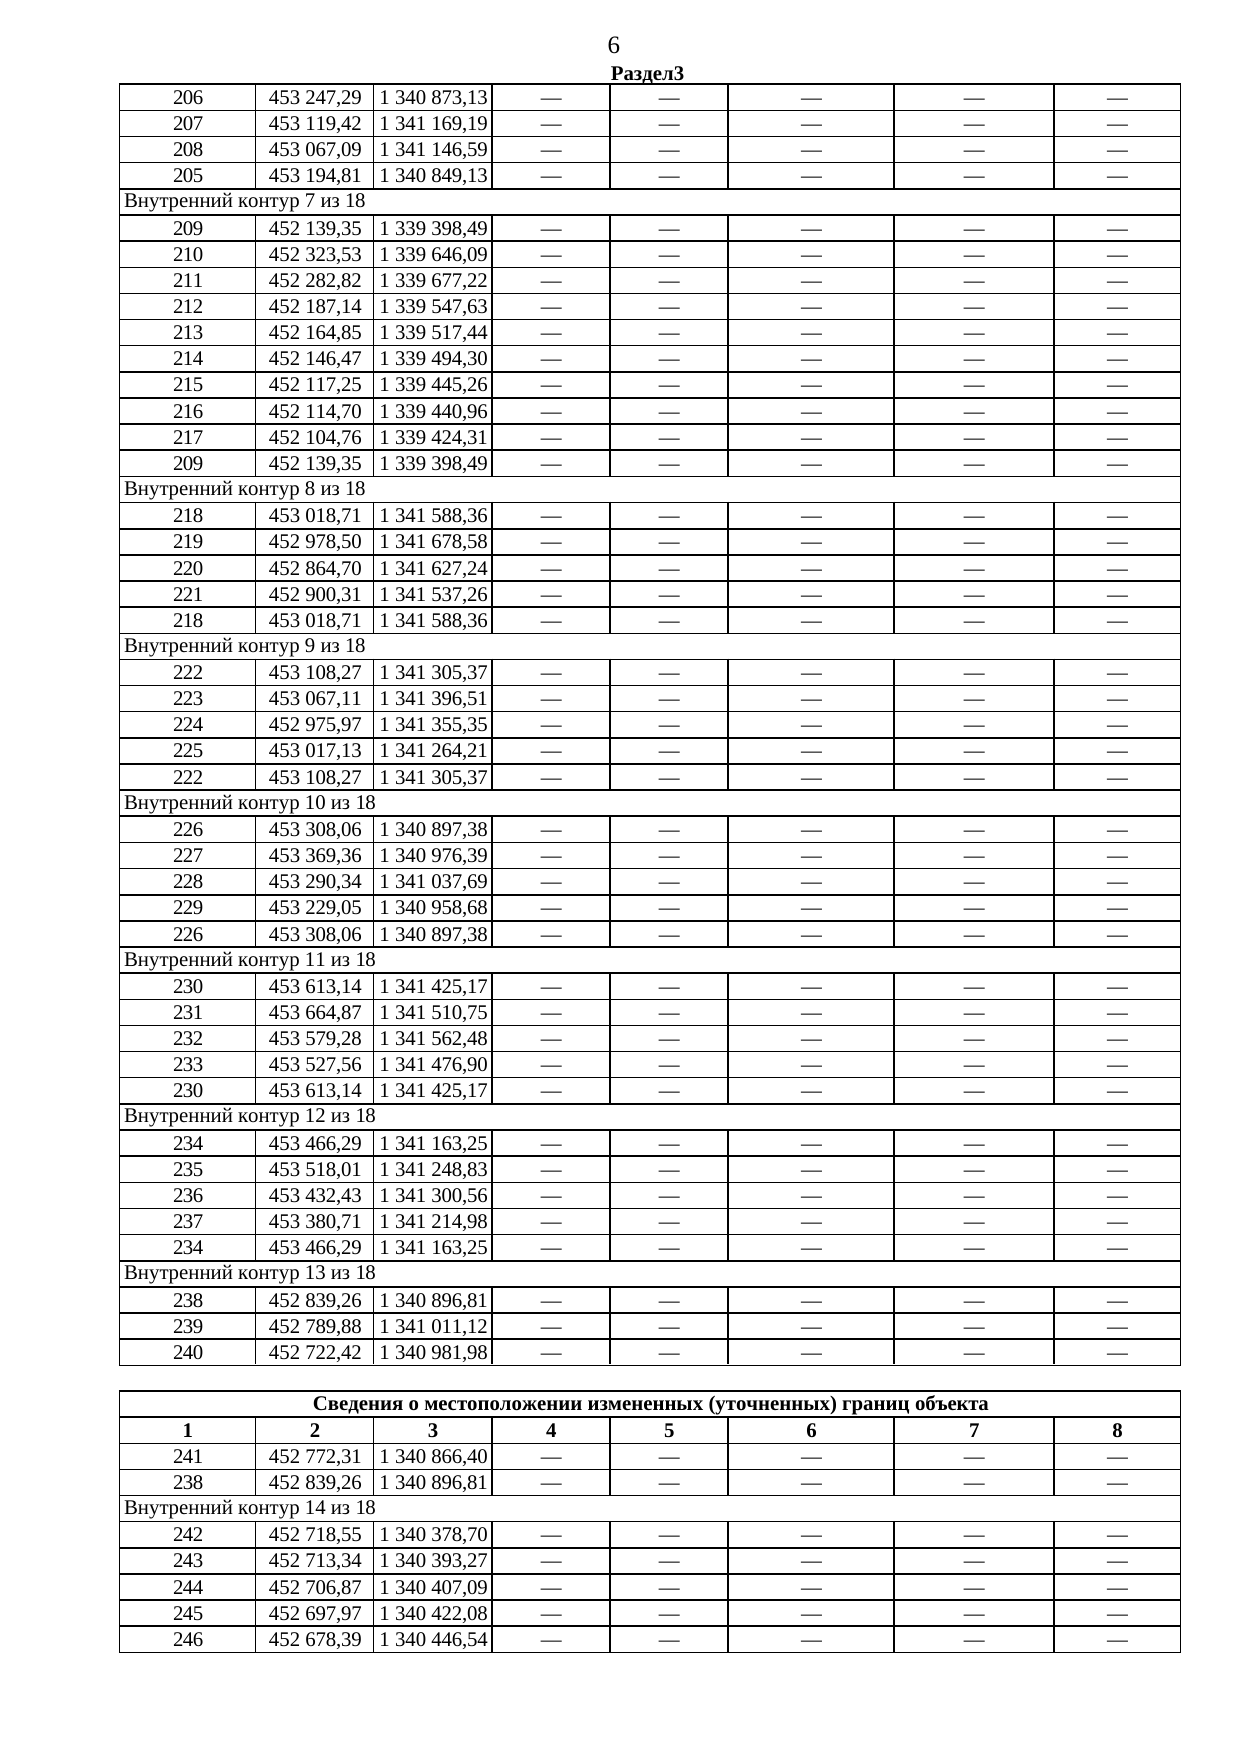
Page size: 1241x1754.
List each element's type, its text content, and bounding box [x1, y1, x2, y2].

table_cell — [1055, 1288, 1180, 1312]
table_cell 222 [120, 765, 255, 789]
table_cell 216 [120, 399, 255, 423]
table_cell — [611, 1052, 727, 1077]
table_cell 452 864,70 [256, 556, 373, 580]
table_cell 1 339 494,30 [374, 346, 491, 371]
table_cell — [493, 1026, 609, 1051]
table_cell — [895, 1549, 1053, 1573]
table_cell — [895, 582, 1053, 606]
table_cell — [611, 503, 727, 528]
table_cell 229 [120, 896, 255, 920]
table_cell 1 341 476,90 [374, 1052, 491, 1077]
table_cell 1 341 562,48 [374, 1026, 491, 1051]
table_cell — [729, 712, 893, 737]
table_cell — [611, 85, 727, 109]
table_cell — [729, 346, 893, 371]
table_cell — [895, 1131, 1053, 1155]
table_cell 1 341 305,37 [374, 660, 491, 685]
table_cell — [493, 1183, 609, 1208]
table_cell — [729, 268, 893, 292]
table_cell — [1055, 216, 1180, 240]
table_cell — [729, 1052, 893, 1077]
table_cell — [611, 1183, 727, 1208]
table_cell — [493, 974, 609, 998]
table_cell — [729, 111, 893, 136]
table_cell — [895, 242, 1053, 266]
table_cell — [493, 163, 609, 188]
table_cell 236 [120, 1183, 255, 1208]
table_cell 230 [120, 1078, 255, 1103]
table_cell 1 340 896,81 [374, 1470, 491, 1495]
table_cell 240 [120, 1340, 255, 1364]
table_cell — [895, 686, 1053, 711]
table_cell — [493, 1314, 609, 1338]
table_cell 1 341 627,24 [374, 556, 491, 580]
table_cell 1 339 646,09 [374, 242, 491, 266]
table_cell 238 [120, 1288, 255, 1312]
table_cell — [1055, 582, 1180, 606]
table_cell Внутренний контур 11 из 18 [120, 948, 1180, 972]
table_cell — [895, 1444, 1053, 1468]
table_cell Внутренний контур 7 из 18 [120, 190, 1180, 214]
table_cell Внутренний контур 8 из 18 [120, 477, 1180, 502]
table_cell — [729, 922, 893, 946]
table_cell 1 340 422,08 [374, 1601, 491, 1625]
table_cell 238 [120, 1470, 255, 1495]
table_cell — [729, 242, 893, 266]
table_cell — [895, 294, 1053, 319]
table_cell — [1055, 1235, 1180, 1260]
table_cell 4 [493, 1418, 609, 1442]
table_cell — [895, 399, 1053, 423]
table_cell — [611, 111, 727, 136]
table_cell 237 [120, 1209, 255, 1234]
table_cell — [895, 111, 1053, 136]
table_cell — [729, 1235, 893, 1260]
table_cell — [729, 1575, 893, 1599]
table_cell — [895, 1522, 1053, 1547]
table_cell — [493, 1288, 609, 1312]
table_cell 452 772,31 [256, 1444, 373, 1468]
table_cell 219 [120, 530, 255, 554]
table_cell 453 119,42 [256, 111, 373, 136]
table_cell — [611, 1131, 727, 1155]
table_cell — [493, 582, 609, 606]
table_cell 453 108,27 [256, 765, 373, 789]
table_cell 1 340 866,40 [374, 1444, 491, 1468]
table_cell 453 067,11 [256, 686, 373, 711]
table_cell 242 [120, 1522, 255, 1547]
table_cell 1 341 355,35 [374, 712, 491, 737]
table_cell — [611, 1340, 727, 1364]
table_cell — [895, 530, 1053, 554]
table_cell — [493, 1209, 609, 1234]
table_cell — [493, 399, 609, 423]
table_cell — [1055, 268, 1180, 292]
table_cell 452 164,85 [256, 320, 373, 345]
table_cell — [1055, 242, 1180, 266]
table_cell — [729, 137, 893, 162]
table_cell 1 340 446,54 [374, 1627, 491, 1652]
table_cell — [1055, 346, 1180, 371]
table_cell — [895, 137, 1053, 162]
table_cell 241 [120, 1444, 255, 1468]
table_cell — [493, 1235, 609, 1260]
table_cell — [895, 425, 1053, 449]
table_cell 452 706,87 [256, 1575, 373, 1599]
table_cell — [895, 373, 1053, 397]
table_cell — [611, 1000, 727, 1024]
table_cell — [493, 1078, 609, 1103]
table_cell 1 340 981,98 [374, 1340, 491, 1364]
table_cell 1 341 588,36 [374, 608, 491, 632]
table_cell — [1055, 739, 1180, 763]
table_cell 453 018,71 [256, 608, 373, 632]
table_cell 2 [256, 1418, 373, 1442]
table_cell — [729, 869, 893, 894]
table_cell 1 340 378,70 [374, 1522, 491, 1547]
table_cell — [611, 660, 727, 685]
table_cell 1 339 398,49 [374, 451, 491, 476]
table_cell — [1055, 869, 1180, 894]
table_cell 226 [120, 817, 255, 842]
table_cell — [493, 1052, 609, 1077]
table_cell — [611, 373, 727, 397]
table_cell — [729, 1522, 893, 1547]
table_cell — [493, 660, 609, 685]
table_cell 1 341 425,17 [374, 1078, 491, 1103]
table_cell — [729, 294, 893, 319]
table_cell 215 [120, 373, 255, 397]
table_cell 1 341 588,36 [374, 503, 491, 528]
table_cell Внутренний контур 10 из 18 [120, 791, 1180, 815]
table_cell — [493, 242, 609, 266]
table_cell — [729, 1157, 893, 1181]
table_cell — [895, 974, 1053, 998]
table_cell — [493, 1131, 609, 1155]
table_cell 1 341 305,37 [374, 765, 491, 789]
table_cell — [895, 1627, 1053, 1652]
table_cell — [611, 1026, 727, 1051]
table_cell 212 [120, 294, 255, 319]
table_cell 5 [611, 1418, 727, 1442]
table_cell 1 341 425,17 [374, 974, 491, 998]
table_cell — [895, 268, 1053, 292]
table_cell — [611, 425, 727, 449]
table_cell 222 [120, 660, 255, 685]
table_cell 1 340 976,39 [374, 843, 491, 868]
table_cell — [611, 1601, 727, 1625]
table_cell — [729, 765, 893, 789]
table_cell — [1055, 1575, 1180, 1599]
table_cell — [611, 346, 727, 371]
table_cell 452 900,31 [256, 582, 373, 606]
table_cell — [611, 294, 727, 319]
table_cell — [729, 1470, 893, 1495]
table_cell — [729, 1314, 893, 1338]
table_cell — [611, 1627, 727, 1652]
table_cell — [895, 1470, 1053, 1495]
table_cell — [895, 1314, 1053, 1338]
table_cell 245 [120, 1601, 255, 1625]
table_cell 1 341 264,21 [374, 739, 491, 763]
table_cell — [611, 242, 727, 266]
table_cell 1 340 896,81 [374, 1288, 491, 1312]
table_cell — [1055, 1209, 1180, 1234]
table_cell 239 [120, 1314, 255, 1338]
table_cell — [895, 1157, 1053, 1181]
table_cell 1 341 163,25 [374, 1235, 491, 1260]
table_cell 1 339 424,31 [374, 425, 491, 449]
table_cell 1 341 396,51 [374, 686, 491, 711]
table_cell — [611, 608, 727, 632]
table_cell 218 [120, 503, 255, 528]
table_cell — [493, 451, 609, 476]
table_cell 1 339 440,96 [374, 399, 491, 423]
table_cell — [493, 869, 609, 894]
table_cell 234 [120, 1235, 255, 1260]
table_cell — [493, 1601, 609, 1625]
table_cell 452 713,34 [256, 1549, 373, 1573]
table_cell — [493, 896, 609, 920]
table_cell 452 789,88 [256, 1314, 373, 1338]
table_cell — [1055, 373, 1180, 397]
table_cell — [729, 425, 893, 449]
table_cell 452 114,70 [256, 399, 373, 423]
table_cell — [729, 739, 893, 763]
table_cell — [611, 1288, 727, 1312]
table_cell — [1055, 530, 1180, 554]
table_cell — [1055, 1000, 1180, 1024]
table_cell 453 108,27 [256, 660, 373, 685]
table_cell 1 340 407,09 [374, 1575, 491, 1599]
table_cell — [1055, 1314, 1180, 1338]
table_cell — [493, 1575, 609, 1599]
table_cell — [729, 1627, 893, 1652]
table_cell — [611, 320, 727, 345]
table_cell — [611, 556, 727, 580]
table_cell 453 247,29 [256, 85, 373, 109]
table_cell 1 340 897,38 [374, 922, 491, 946]
table_cell — [729, 660, 893, 685]
table_cell — [611, 843, 727, 868]
table_cell 452 117,25 [256, 373, 373, 397]
table_cell — [611, 712, 727, 737]
table_cell 452 839,26 [256, 1288, 373, 1312]
table_cell 453 018,71 [256, 503, 373, 528]
table_cell 452 978,50 [256, 530, 373, 554]
table_cell — [1055, 817, 1180, 842]
table_cell — [493, 765, 609, 789]
table_cell — [729, 582, 893, 606]
table_cell — [611, 268, 727, 292]
table_cell 453 229,05 [256, 896, 373, 920]
table_cell — [1055, 1627, 1180, 1652]
table_cell — [895, 1026, 1053, 1051]
table_cell 246 [120, 1627, 255, 1652]
table_cell 453 527,56 [256, 1052, 373, 1077]
table_cell 453 613,14 [256, 974, 373, 998]
table_cell Внутренний контур 13 из 18 [120, 1262, 1180, 1286]
table_cell — [493, 739, 609, 763]
table_cell 1 340 393,27 [374, 1549, 491, 1573]
table_cell — [729, 1026, 893, 1051]
table_cell 243 [120, 1549, 255, 1573]
table_cell — [729, 896, 893, 920]
table_cell 452 975,97 [256, 712, 373, 737]
table_cell — [895, 1078, 1053, 1103]
table_cell — [895, 1235, 1053, 1260]
table_cell 1 341 510,75 [374, 1000, 491, 1024]
table_cell — [493, 85, 609, 109]
table_cell — [493, 1549, 609, 1573]
table_cell 1 339 398,49 [374, 216, 491, 240]
table_cell 225 [120, 739, 255, 763]
table_cell 453 308,06 [256, 922, 373, 946]
table_cell 453 380,71 [256, 1209, 373, 1234]
table_cell — [493, 216, 609, 240]
table_cell — [729, 1444, 893, 1468]
table_cell — [1055, 163, 1180, 188]
table_cell — [1055, 896, 1180, 920]
table_cell 217 [120, 425, 255, 449]
table_cell — [1055, 1131, 1180, 1155]
table_cell — [611, 1235, 727, 1260]
table_cell — [611, 739, 727, 763]
table_cell — [895, 817, 1053, 842]
table_cell 1 341 169,19 [374, 111, 491, 136]
table_cell — [611, 1314, 727, 1338]
table_cell — [729, 686, 893, 711]
table_cell — [1055, 85, 1180, 109]
table_cell — [1055, 843, 1180, 868]
table_cell — [895, 739, 1053, 763]
table_cell 1 341 037,69 [374, 869, 491, 894]
table_cell — [1055, 111, 1180, 136]
table_cell — [1055, 503, 1180, 528]
table_cell — [611, 1157, 727, 1181]
table_cell — [729, 530, 893, 554]
table_cell 209 [120, 216, 255, 240]
table_cell 1 [120, 1418, 255, 1442]
table_cell — [493, 608, 609, 632]
table_cell — [493, 1627, 609, 1652]
table_cell 8 [1055, 1418, 1180, 1442]
table_cell — [729, 320, 893, 345]
table_cell — [493, 1470, 609, 1495]
table_cell — [611, 869, 727, 894]
table_cell — [493, 686, 609, 711]
table_cell 1 339 677,22 [374, 268, 491, 292]
table_cell — [729, 451, 893, 476]
table_cell — [729, 399, 893, 423]
table_cell — [895, 712, 1053, 737]
table_cell — [895, 1209, 1053, 1234]
table_cell 1 340 958,68 [374, 896, 491, 920]
table_cell — [611, 1470, 727, 1495]
table_cell — [895, 503, 1053, 528]
table_cell 453 466,29 [256, 1235, 373, 1260]
table_cell — [611, 451, 727, 476]
table_cell Внутренний контур 14 из 18 [120, 1496, 1180, 1521]
table_cell — [611, 1444, 727, 1468]
table_cell — [611, 974, 727, 998]
table_cell — [611, 896, 727, 920]
table_cell — [1055, 1052, 1180, 1077]
table_cell — [729, 1183, 893, 1208]
table_cell 452 722,42 [256, 1340, 373, 1364]
table_cell 220 [120, 556, 255, 580]
table_cell — [493, 1000, 609, 1024]
table_cell — [895, 660, 1053, 685]
table_cell — [493, 373, 609, 397]
table_cell — [729, 817, 893, 842]
table_cell 210 [120, 242, 255, 266]
table_cell 227 [120, 843, 255, 868]
table_cell — [729, 1000, 893, 1024]
table_cell 453 613,14 [256, 1078, 373, 1103]
table_cell — [1055, 1340, 1180, 1364]
table_cell 232 [120, 1026, 255, 1051]
table_cell 230 [120, 974, 255, 998]
table_cell — [1055, 451, 1180, 476]
table_cell — [493, 137, 609, 162]
table_cell — [611, 399, 727, 423]
table_cell — [611, 163, 727, 188]
table_cell 205 [120, 163, 255, 188]
table_cell 1 339 517,44 [374, 320, 491, 345]
table_cell — [611, 1209, 727, 1234]
table_cell — [729, 556, 893, 580]
table_cell — [729, 1549, 893, 1573]
table_cell — [729, 974, 893, 998]
table_cell — [1055, 425, 1180, 449]
table_cell — [1055, 1549, 1180, 1573]
table_cell — [895, 451, 1053, 476]
table_cell 453 017,13 [256, 739, 373, 763]
table_cell 223 [120, 686, 255, 711]
table_cell 452 839,26 [256, 1470, 373, 1495]
table_cell 453 579,28 [256, 1026, 373, 1051]
table_cell — [729, 608, 893, 632]
table_cell — [611, 922, 727, 946]
table_cell 218 [120, 608, 255, 632]
table_cell — [895, 1052, 1053, 1077]
table_cell — [895, 1601, 1053, 1625]
table_cell — [611, 1522, 727, 1547]
table_cell — [895, 608, 1053, 632]
table_cell 228 [120, 869, 255, 894]
table_cell — [895, 765, 1053, 789]
table_cell — [1055, 1601, 1180, 1625]
table_cell 244 [120, 1575, 255, 1599]
table_cell 3 [374, 1418, 491, 1442]
table_cell — [493, 1157, 609, 1181]
table_cell 206 [120, 85, 255, 109]
table_cell 452 139,35 [256, 216, 373, 240]
table_cell 231 [120, 1000, 255, 1024]
table_cell 224 [120, 712, 255, 737]
table_cell — [729, 1601, 893, 1625]
table_header Сведения о местоположении измененных (уточненных) границ объекта [120, 1392, 1180, 1416]
table_cell — [1055, 712, 1180, 737]
table_cell — [895, 320, 1053, 345]
table_cell 1 341 248,83 [374, 1157, 491, 1181]
table_cell — [1055, 922, 1180, 946]
table_cell — [1055, 1157, 1180, 1181]
table_cell — [895, 163, 1053, 188]
table_cell — [729, 1078, 893, 1103]
table_cell — [729, 373, 893, 397]
table_cell — [493, 556, 609, 580]
table_cell — [611, 1549, 727, 1573]
table_cell — [1055, 1078, 1180, 1103]
table_cell — [895, 1183, 1053, 1208]
table_cell — [1055, 137, 1180, 162]
table_cell 207 [120, 111, 255, 136]
table_cell — [493, 1444, 609, 1468]
table_cell — [1055, 1470, 1180, 1495]
table_cell 453 518,01 [256, 1157, 373, 1181]
table_cell 452 104,76 [256, 425, 373, 449]
table_cell — [895, 346, 1053, 371]
table_cell 453 466,29 [256, 1131, 373, 1155]
table_cell — [1055, 1444, 1180, 1468]
table_cell 453 664,87 [256, 1000, 373, 1024]
table_cell — [1055, 1522, 1180, 1547]
table_cell — [493, 268, 609, 292]
table_cell 1 341 146,59 [374, 137, 491, 162]
table_cell Внутренний контур 9 из 18 [120, 634, 1180, 658]
table_cell — [1055, 765, 1180, 789]
table_cell — [611, 1575, 727, 1599]
table_cell 452 718,55 [256, 1522, 373, 1547]
table_cell — [895, 1340, 1053, 1364]
table_cell — [895, 556, 1053, 580]
table_cell 452 139,35 [256, 451, 373, 476]
table_cell 208 [120, 137, 255, 162]
table_cell — [1055, 608, 1180, 632]
table_cell — [729, 1131, 893, 1155]
table_cell 453 369,36 [256, 843, 373, 868]
table_cell — [611, 582, 727, 606]
table_cell — [493, 111, 609, 136]
table_cell — [895, 85, 1053, 109]
table_cell 1 339 547,63 [374, 294, 491, 319]
table_cell 1 340 873,13 [374, 85, 491, 109]
table_cell 453 308,06 [256, 817, 373, 842]
table_cell — [729, 85, 893, 109]
table_cell — [493, 922, 609, 946]
table_cell — [1055, 1183, 1180, 1208]
table_cell — [611, 1078, 727, 1103]
table_cell — [493, 425, 609, 449]
table_cell — [1055, 686, 1180, 711]
table_cell 1 341 300,56 [374, 1183, 491, 1208]
table_cell — [729, 1288, 893, 1312]
table_cell — [1055, 660, 1180, 685]
table_cell — [493, 320, 609, 345]
table_cell 234 [120, 1131, 255, 1155]
table_cell 453 067,09 [256, 137, 373, 162]
table_cell 452 146,47 [256, 346, 373, 371]
table_cell 452 678,39 [256, 1627, 373, 1652]
table_cell — [1055, 320, 1180, 345]
table_cell — [729, 1209, 893, 1234]
table_cell — [895, 896, 1053, 920]
table_cell — [895, 1575, 1053, 1599]
table_cell — [493, 817, 609, 842]
table_cell 1 339 445,26 [374, 373, 491, 397]
table_cell — [611, 817, 727, 842]
table_cell 214 [120, 346, 255, 371]
table_cell — [1055, 1026, 1180, 1051]
table_cell — [729, 1340, 893, 1364]
table_cell — [895, 216, 1053, 240]
table_cell — [611, 530, 727, 554]
table_cell — [895, 1288, 1053, 1312]
table_cell — [493, 294, 609, 319]
table_cell 226 [120, 922, 255, 946]
table_cell — [895, 843, 1053, 868]
table_cell 1 341 214,98 [374, 1209, 491, 1234]
table_cell 453 194,81 [256, 163, 373, 188]
table_cell Внутренний контур 12 из 18 [120, 1105, 1180, 1129]
table_cell 1 341 011,12 [374, 1314, 491, 1338]
table_cell 1 340 897,38 [374, 817, 491, 842]
table_cell — [895, 869, 1053, 894]
table_cell — [729, 216, 893, 240]
table_cell — [493, 1522, 609, 1547]
table_cell — [1055, 556, 1180, 580]
table_cell — [729, 503, 893, 528]
table_cell — [895, 922, 1053, 946]
table_cell 452 187,14 [256, 294, 373, 319]
table_cell 209 [120, 451, 255, 476]
table_cell — [1055, 294, 1180, 319]
table_cell 452 282,82 [256, 268, 373, 292]
table_cell 1 340 849,13 [374, 163, 491, 188]
table_cell — [493, 530, 609, 554]
table_cell — [611, 686, 727, 711]
table_cell — [493, 346, 609, 371]
table_cell — [1055, 399, 1180, 423]
table_cell 221 [120, 582, 255, 606]
table_cell — [611, 765, 727, 789]
table_cell 452 323,53 [256, 242, 373, 266]
table_cell 211 [120, 268, 255, 292]
table_cell 1 341 537,26 [374, 582, 491, 606]
table_cell 1 341 163,25 [374, 1131, 491, 1155]
table_cell 452 697,97 [256, 1601, 373, 1625]
table_cell 6 [729, 1418, 893, 1442]
table_cell 453 290,34 [256, 869, 373, 894]
table_cell — [493, 843, 609, 868]
table_cell 233 [120, 1052, 255, 1077]
table_cell 213 [120, 320, 255, 345]
table_cell — [493, 503, 609, 528]
table_cell — [493, 1340, 609, 1364]
table_cell 235 [120, 1157, 255, 1181]
table_cell — [729, 843, 893, 868]
table_cell 7 [895, 1418, 1053, 1442]
table_cell — [895, 1000, 1053, 1024]
table_cell — [1055, 974, 1180, 998]
table_cell 453 432,43 [256, 1183, 373, 1208]
table_cell 1 341 678,58 [374, 530, 491, 554]
table_cell — [611, 137, 727, 162]
table_cell — [729, 163, 893, 188]
table_cell — [611, 216, 727, 240]
table_cell — [493, 712, 609, 737]
